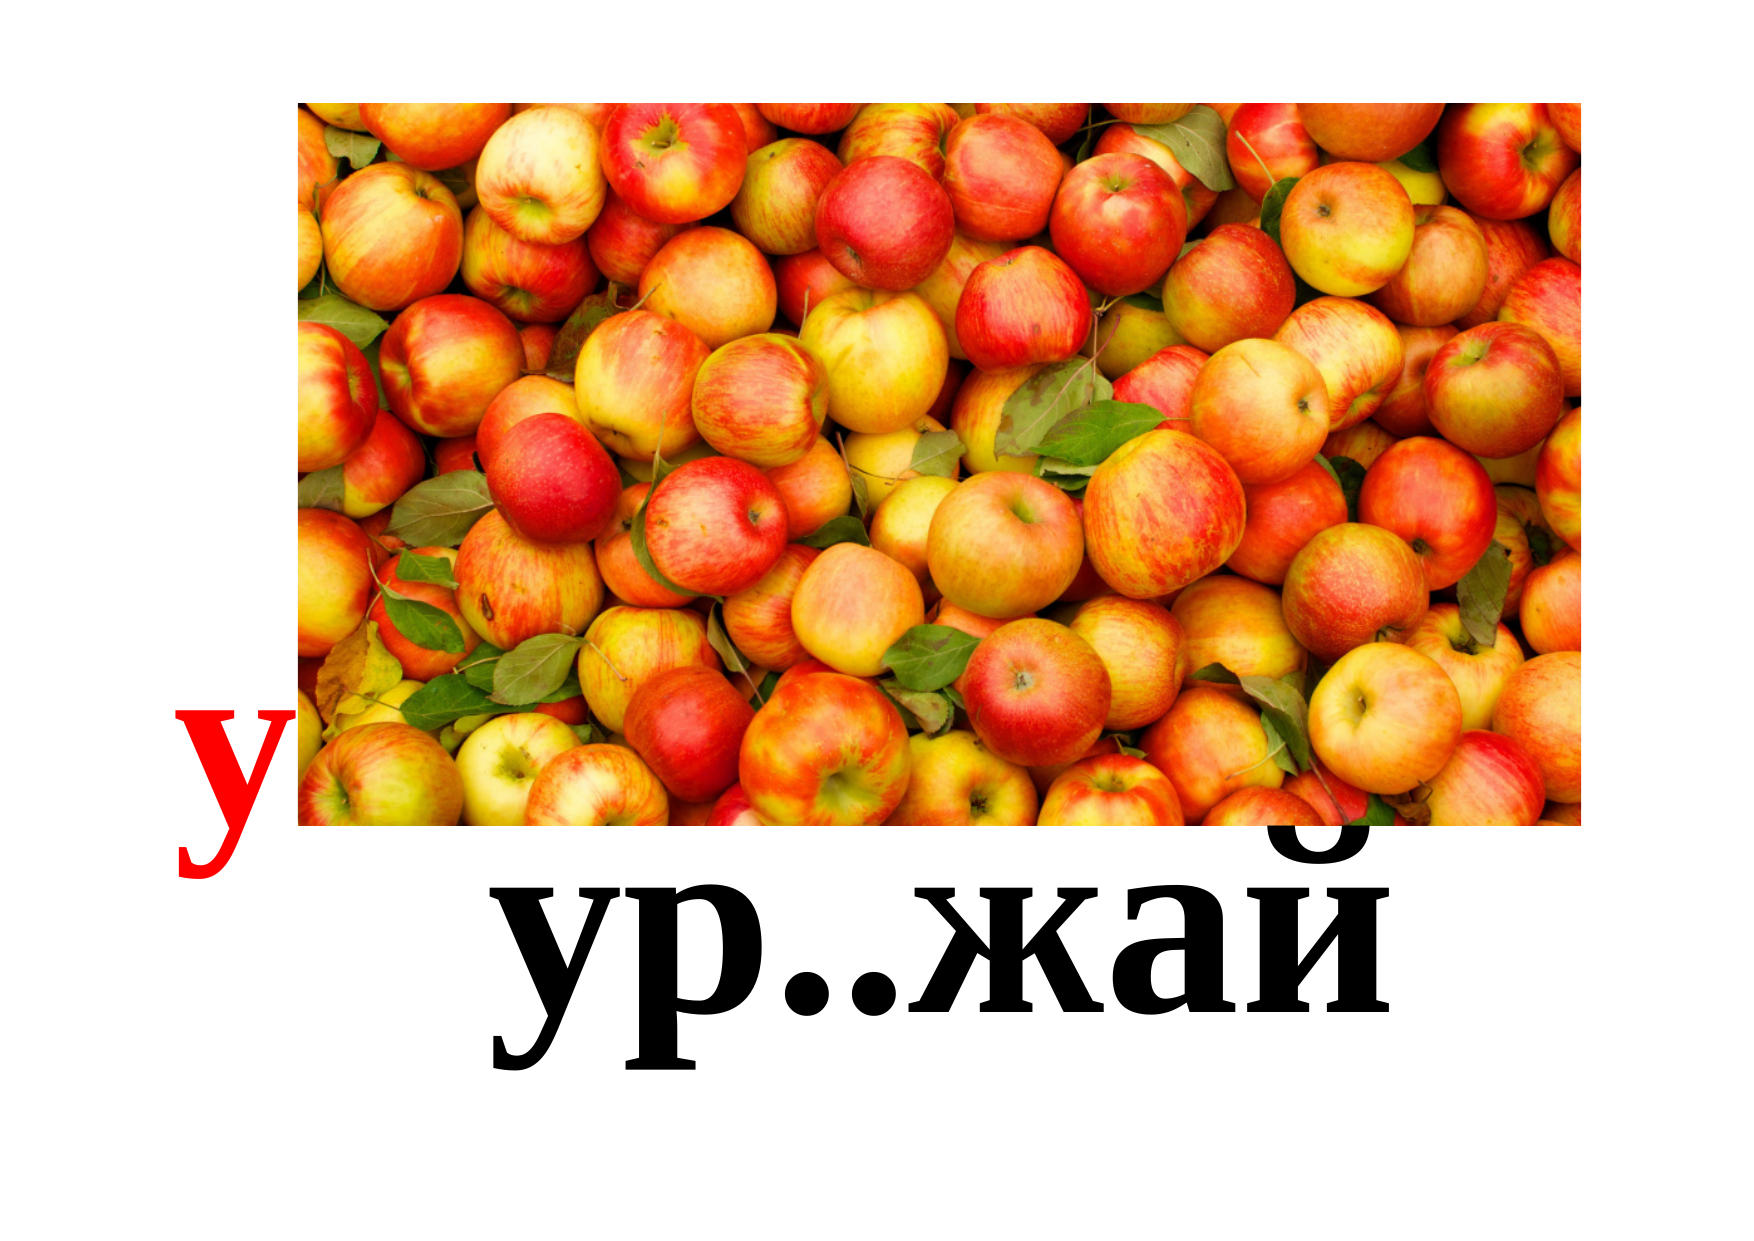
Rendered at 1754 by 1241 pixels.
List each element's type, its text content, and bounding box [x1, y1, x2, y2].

picture [297, 103, 1582, 826]
